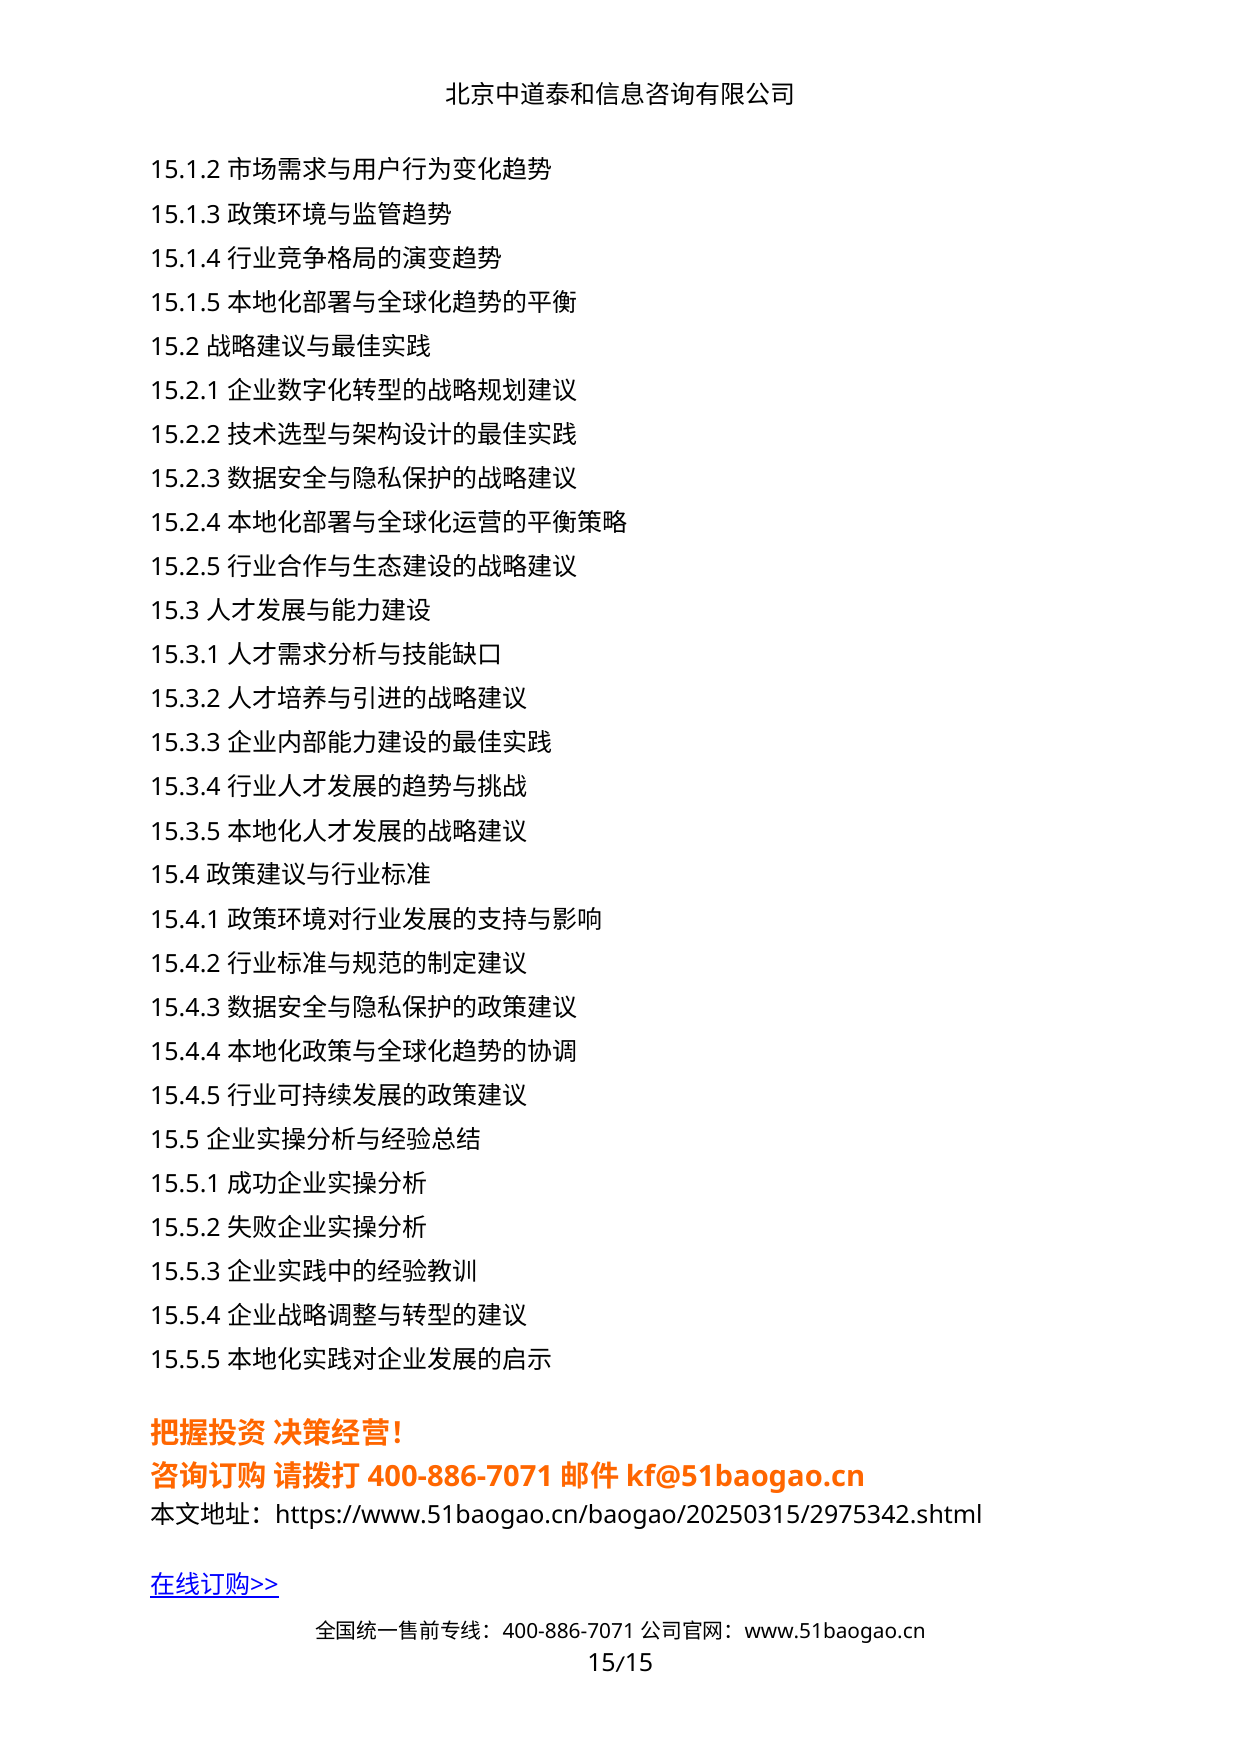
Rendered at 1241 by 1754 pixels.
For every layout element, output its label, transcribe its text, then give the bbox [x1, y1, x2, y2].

text 15.5.4 企业战略调整与转型的建议 [150, 1296, 1090, 1332]
text 15.2.5 行业合作与生态建设的战略建议 [150, 547, 1090, 583]
text 15.2.2 技术选型与架构设计的最佳实践 [150, 414, 1090, 451]
text 15.5.2 失败企业实操分析 [150, 1207, 1090, 1244]
text 15.5.1 成功企业实操分析 [150, 1163, 1090, 1200]
text 15.3.3 企业内部能力建设的最佳实践 [150, 723, 1090, 759]
text 15.4 政策建议与行业标准 [150, 855, 1090, 891]
text 15.2.4 本地化部署与全球化运营的平衡策略 [150, 502, 1090, 539]
text 15.2.1 企业数字化转型的战略规划建议 [150, 370, 1090, 407]
text 15.4.3 数据安全与隐私保护的政策建议 [150, 987, 1090, 1023]
text 15.1.3 政策环境与监管趋势 [150, 194, 1090, 230]
text 15.4.5 行业可持续发展的政策建议 [150, 1075, 1090, 1112]
text 15.1.4 行业竞争格局的演变趋势 [150, 238, 1090, 274]
text 把握投资 决策经营！咨询订购 请拨打 400-886-7071 邮件 kf@51baogao.cn本文地址：https://www.51baogao.cn/baogao/20250315/2975342.shtml [150, 1376, 1090, 1531]
text 15.3.2 人才培养与引进的战略建议 [150, 679, 1090, 715]
text 15.5 企业实操分析与经验总结 [150, 1119, 1090, 1156]
text 15.4.2 行业标准与规范的制定建议 [150, 943, 1090, 979]
text 15.3.4 行业人才发展的趋势与挑战 [150, 767, 1090, 803]
text 15.2.3 数据安全与隐私保护的战略建议 [150, 458, 1090, 495]
text 15.1.5 本地化部署与全球化趋势的平衡 [150, 282, 1090, 318]
text 15.4.4 本地化政策与全球化趋势的协调 [150, 1031, 1090, 1067]
text 15.3.1 人才需求分析与技能缺口 [150, 635, 1090, 671]
text 15.5.3 企业实践中的经验教训 [150, 1252, 1090, 1288]
text 15.5.5 本地化实践对企业发展的启示 [150, 1340, 1090, 1376]
text 15.1.2 市场需求与用户行为变化趋势 [150, 150, 1090, 186]
text 15.3.5 本地化人才发展的战略建议 [150, 811, 1090, 847]
text 在线订购>> [150, 1531, 1090, 1601]
text 15.3 人才发展与能力建设 [150, 591, 1090, 627]
text 15.4.1 政策环境对行业发展的支持与影响 [150, 899, 1090, 935]
text 15.2 战略建议与最佳实践 [150, 326, 1090, 362]
